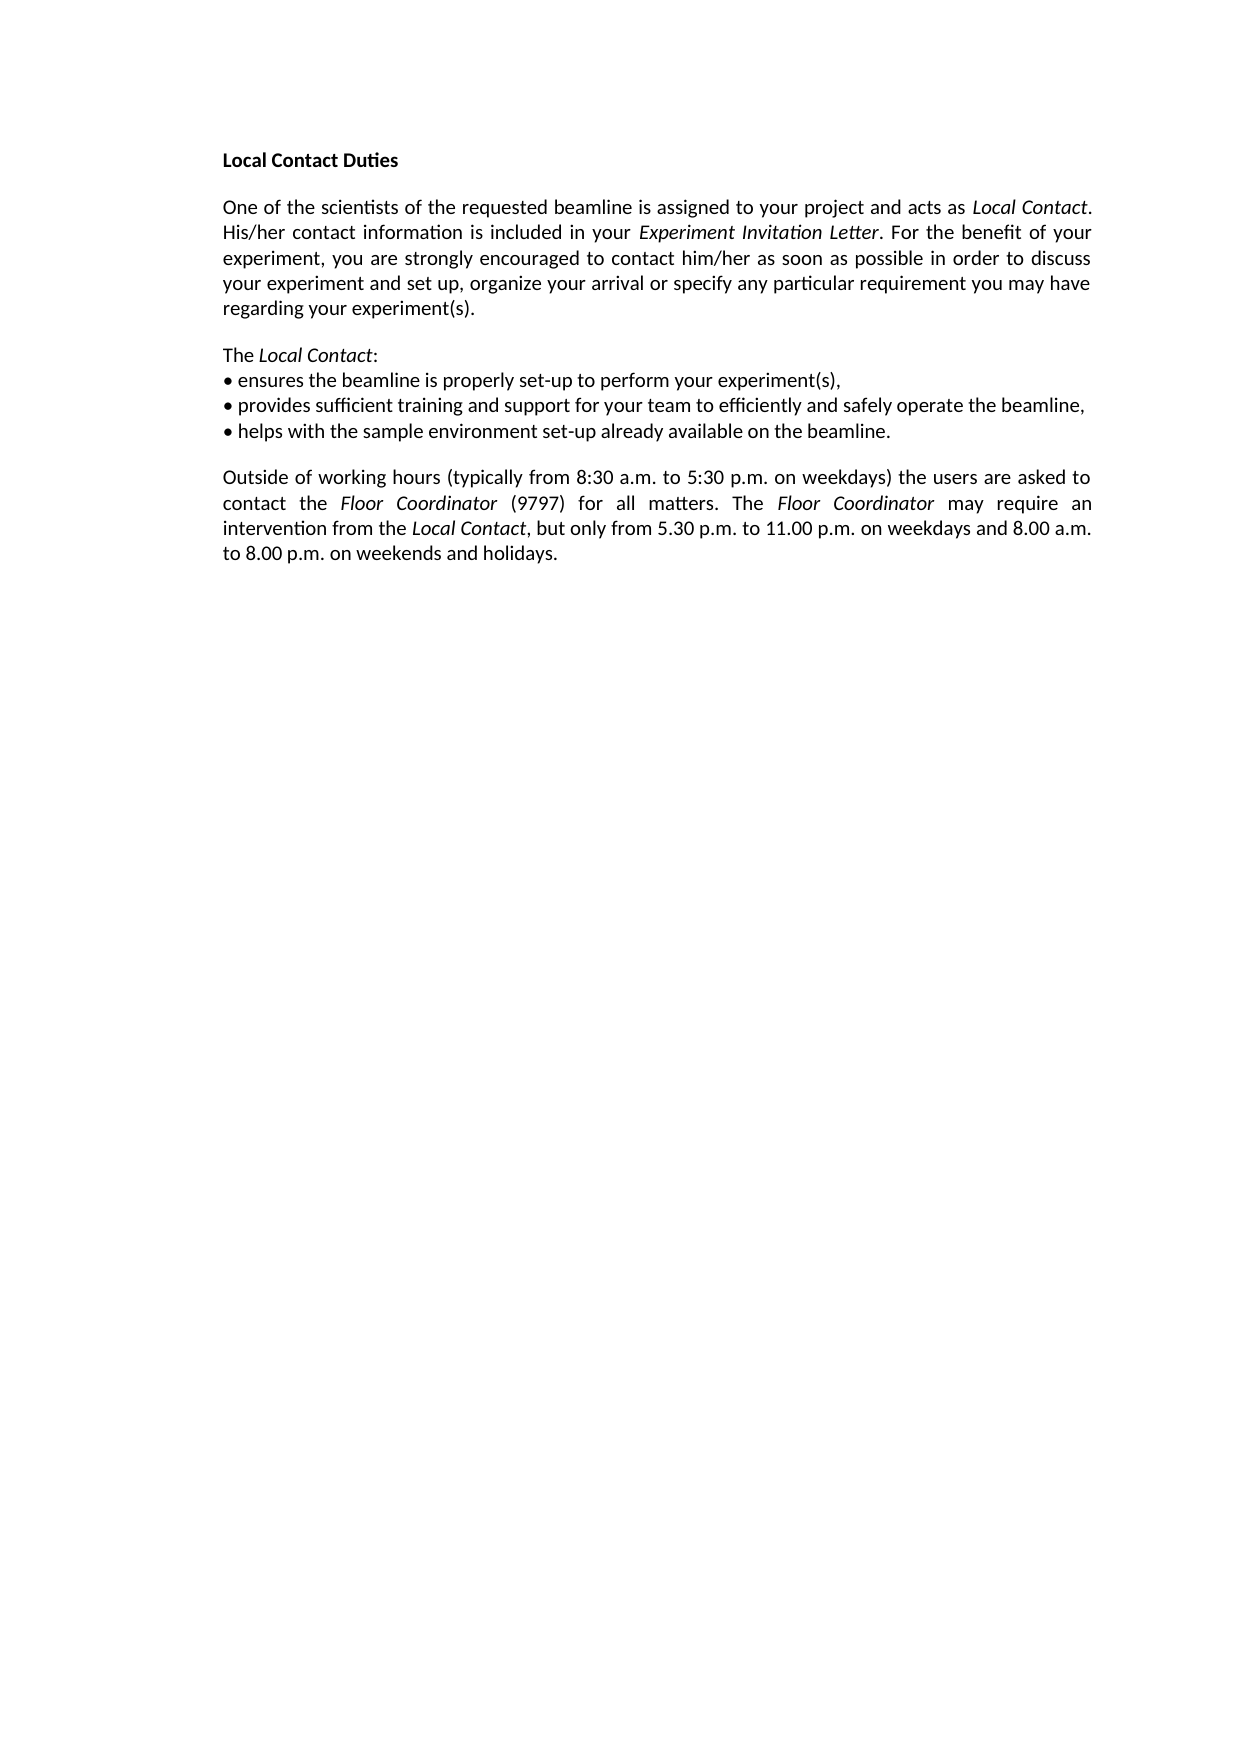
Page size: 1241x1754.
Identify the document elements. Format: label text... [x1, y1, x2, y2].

text • provides sufficient training and support for your team to efficiently and safely operate the beamline, [223, 393, 1093, 418]
text Local Contact Duties [223, 148, 1093, 173]
text The Local Contact: [223, 342, 1093, 367]
text • helps with the sample environment set-up already available on the beamline. [223, 418, 1093, 443]
text One of the scientists of the requested beamline is assigned to your project and acts as Local Contact. His/her contact information is included in your Experiment Invitation Letter. For the benefit of your experiment, you are strongly encouraged to contact him/her as soon as possible in order to discuss your experiment and set up, organize your arrival or specify any particular requirement you may have regarding your experiment(s). [223, 194, 1093, 321]
text • ensures the beamline is properly set-up to perform your experiment(s), [223, 367, 1093, 393]
text Outside of working hours (typically from 8:30 a.m. to 5:30 p.m. on weekdays) the users are asked to contact the Floor Coordinator (9797) for all matters. The Floor Coordinator may require an intervention from the Local Contact, but only from 5.30 p.m. to 11.00 p.m. on weekdays and 8.00 a.m. to 8.00 p.m. on weekends and holidays. [223, 464, 1093, 566]
